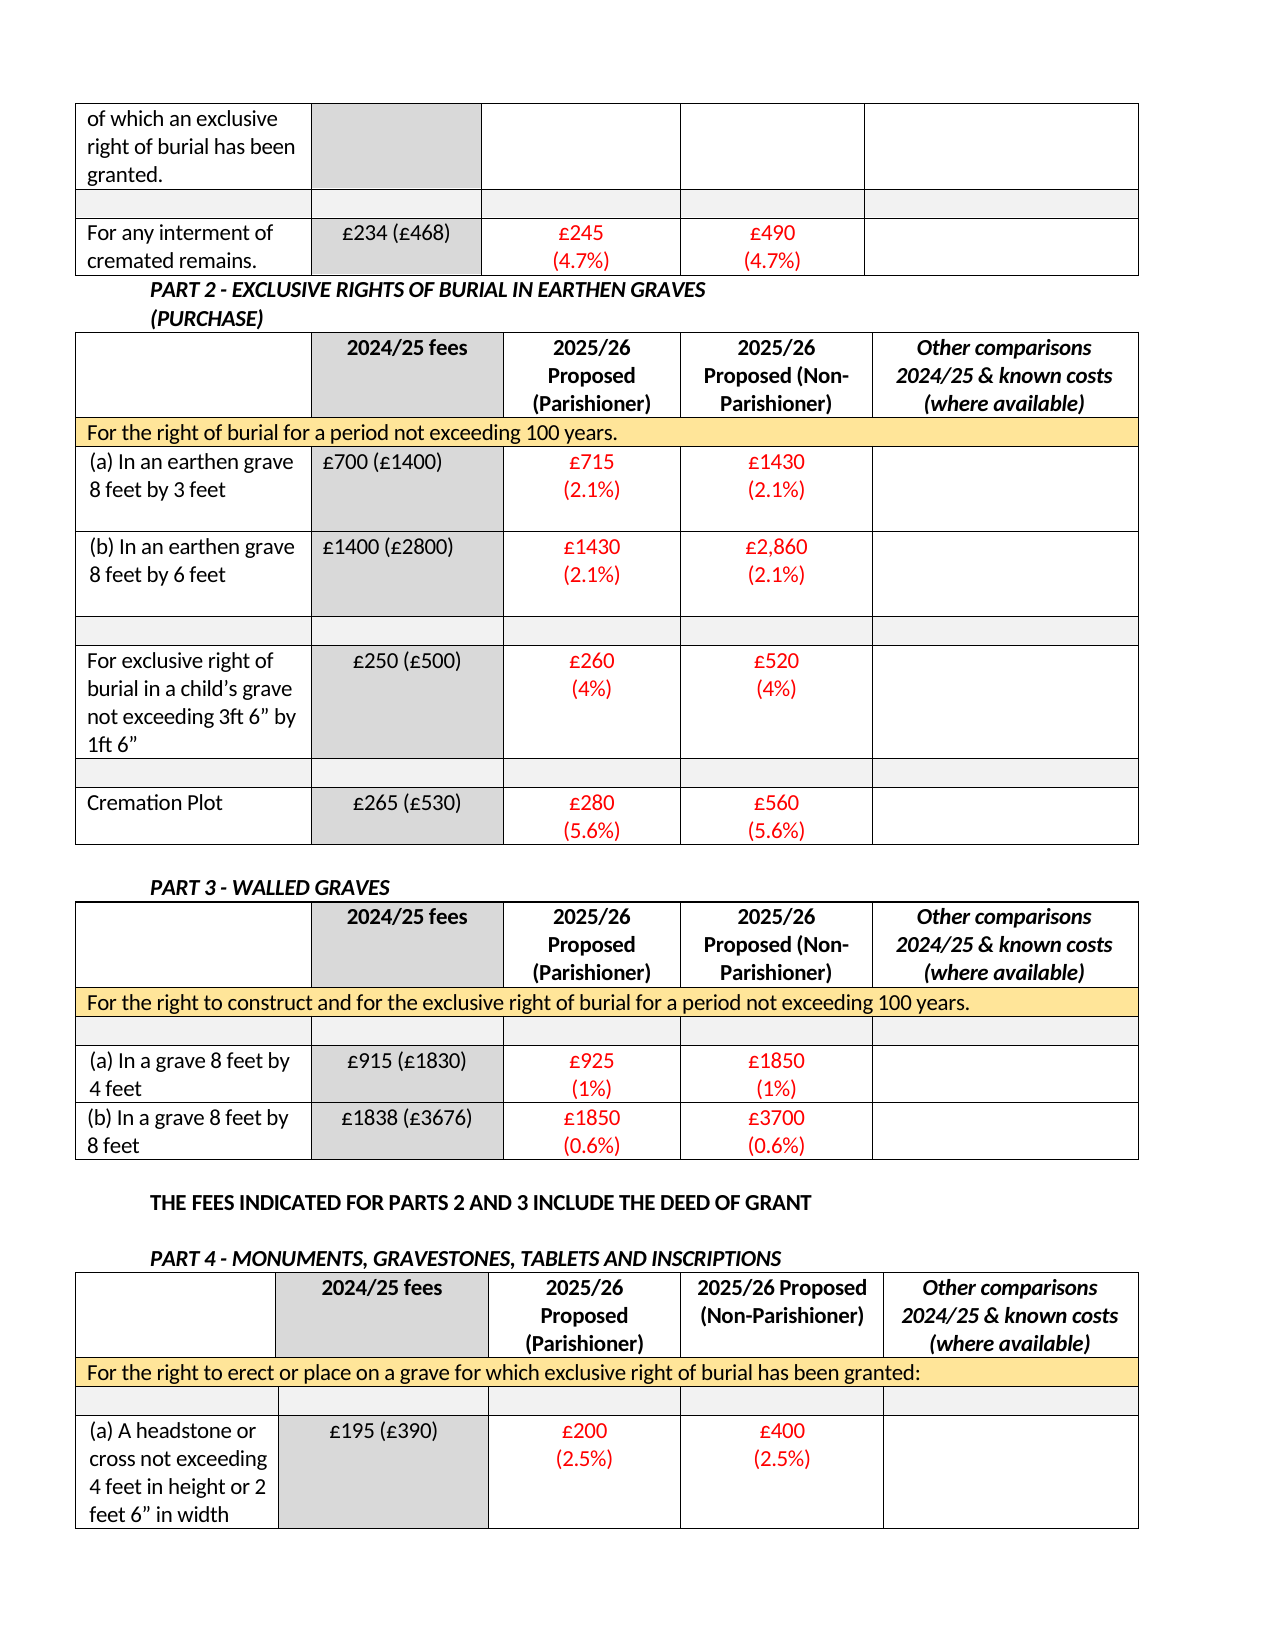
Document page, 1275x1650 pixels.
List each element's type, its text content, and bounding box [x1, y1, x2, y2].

table_header [76, 903, 311, 987]
table_cell £700 (£1400) [312, 447, 503, 531]
table_cell £915 (£1830) [312, 1046, 503, 1102]
text PART 2 - EXCLUSIVE RIGHTS OF BURIAL IN EARTHEN GRAVES [150, 276, 1200, 304]
table_cell For exclusive right of burial in a child’s grave not exceeding 3ft 6” by 1ft 6” [76, 646, 311, 758]
table_cell [76, 1387, 278, 1415]
table_cell [865, 104, 1138, 188]
table_header 2024/25 fees [276, 1273, 488, 1357]
table_header 2025/26 Proposed (Non-Parishioner) [681, 903, 872, 987]
table_cell [873, 646, 1138, 758]
table_header [76, 1273, 275, 1357]
table_header 2025/26 Proposed (Non-Parishioner) [681, 1273, 883, 1357]
table_cell [312, 1017, 503, 1045]
table_cell £245 (4.7%) [482, 219, 680, 274]
table_cell [312, 617, 503, 645]
table_cell £490 (4.7%) [681, 219, 864, 274]
table_header 2024/25 fees [312, 333, 503, 417]
table_cell £1430 (2.1%) [681, 447, 872, 531]
table_cell [482, 190, 680, 217]
table_cell [884, 1387, 1138, 1415]
table_cell (a) In an earthen grave 8 feet by 3 feet [76, 447, 311, 531]
table_cell [504, 759, 680, 787]
table_cell £1850 (0.6%) [504, 1103, 680, 1159]
table_cell [489, 1387, 680, 1415]
table_cell [76, 1017, 311, 1045]
table_cell (a) In a grave 8 feet by 4 feet [76, 1046, 311, 1102]
table_cell £1400 (£2800) [312, 532, 503, 616]
table_header Other comparisons 2024/25 & known costs (where available) [873, 333, 1138, 417]
table_cell £234 (£468) [312, 219, 481, 274]
table_cell For the right of burial for a period not exceeding 100 years. [76, 418, 1138, 446]
table_header 2025/26 Proposed (Parishioner) [489, 1273, 680, 1357]
table_cell [504, 617, 680, 645]
table_cell [865, 190, 1138, 217]
table_cell £250 (£500) [312, 646, 503, 758]
table_cell [884, 1416, 1138, 1528]
table_cell £560 (5.6%) [681, 788, 872, 844]
table_cell [865, 219, 1138, 274]
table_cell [76, 1416, 278, 1528]
table_cell £200 (2.5%) [489, 1416, 680, 1528]
table_cell £715 (2.1%) [504, 447, 680, 531]
text PART 4 - MONUMENTS, GRAVESTONES, TABLETS INSCRIPTIONS [75, 1244, 1200, 1272]
table_cell [681, 617, 872, 645]
table_cell £280 (5.6%) [504, 788, 680, 844]
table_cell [681, 104, 864, 188]
table_cell £925 (1%) [504, 1046, 680, 1102]
table_cell (b) In a grave 8 feet by 8 feet [76, 1103, 311, 1159]
table_cell [504, 1017, 680, 1045]
table_cell £260 (4%) [504, 646, 680, 758]
table_cell £2,860 (2.1%) [681, 532, 872, 616]
table_cell [312, 190, 481, 217]
table_cell [279, 1387, 488, 1415]
table_cell [681, 1387, 883, 1415]
table_cell [873, 1103, 1138, 1159]
table_cell £195 (£390) [279, 1416, 488, 1528]
table_header 2025/26 Proposed (Parishioner) [504, 903, 680, 987]
table_cell For any interment of cremated remains. [76, 219, 311, 274]
table_cell £520 (4%) [681, 646, 872, 758]
table_header Other comparisons 2024/25 & known costs (where available) [884, 1273, 1138, 1357]
table_cell [873, 759, 1138, 787]
table_cell £1838 (£3676) [312, 1103, 503, 1159]
table_cell [312, 759, 503, 787]
table_cell [873, 532, 1138, 616]
table_cell [681, 190, 864, 217]
text PART 3 - WALLED GRAVES [75, 873, 1200, 901]
table_cell Cremation Plot [76, 788, 311, 844]
text (PURCHASE) [150, 304, 1200, 332]
table_cell [873, 1017, 1138, 1045]
table_header Other comparisons 2024/25 & known costs (where available) [873, 903, 1138, 987]
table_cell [312, 104, 481, 188]
table_cell [873, 447, 1138, 531]
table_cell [482, 104, 680, 188]
table_header 2025/26 Proposed (Non-Parishioner) [681, 333, 872, 417]
table_cell £265 (£530) [312, 788, 503, 844]
table_cell [873, 788, 1138, 844]
table_cell [681, 1017, 872, 1045]
table_cell [76, 190, 311, 217]
table_cell [873, 617, 1138, 645]
text THE FEES INDICATED FOR PARTS 2 3 INCLUDE THE DEED OF GRANT [75, 1188, 1200, 1216]
table_cell [76, 759, 311, 787]
table_header 2025/26 Proposed (Parishioner) [504, 333, 680, 417]
table_header 2024/25 fees [312, 903, 503, 987]
table_cell [873, 1046, 1138, 1102]
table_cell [76, 104, 311, 188]
table_cell For the right to construct and for the exclusive right of burial for a period not exceeding 100 years. [76, 988, 1138, 1016]
table_cell For the right to erect or place on a grave for which exclusive right of burial has been granted: [76, 1358, 1138, 1386]
table_cell £3700 (0.6%) [681, 1103, 872, 1159]
table_cell [76, 617, 311, 645]
table_cell £1430 (2.1%) [504, 532, 680, 616]
table_cell £1850 (1%) [681, 1046, 872, 1102]
table_cell [681, 759, 872, 787]
table_cell (b) In an earthen grave 8 feet by 6 feet [76, 532, 311, 616]
table_cell £400 (2.5%) [681, 1416, 883, 1528]
table_header [76, 333, 311, 417]
